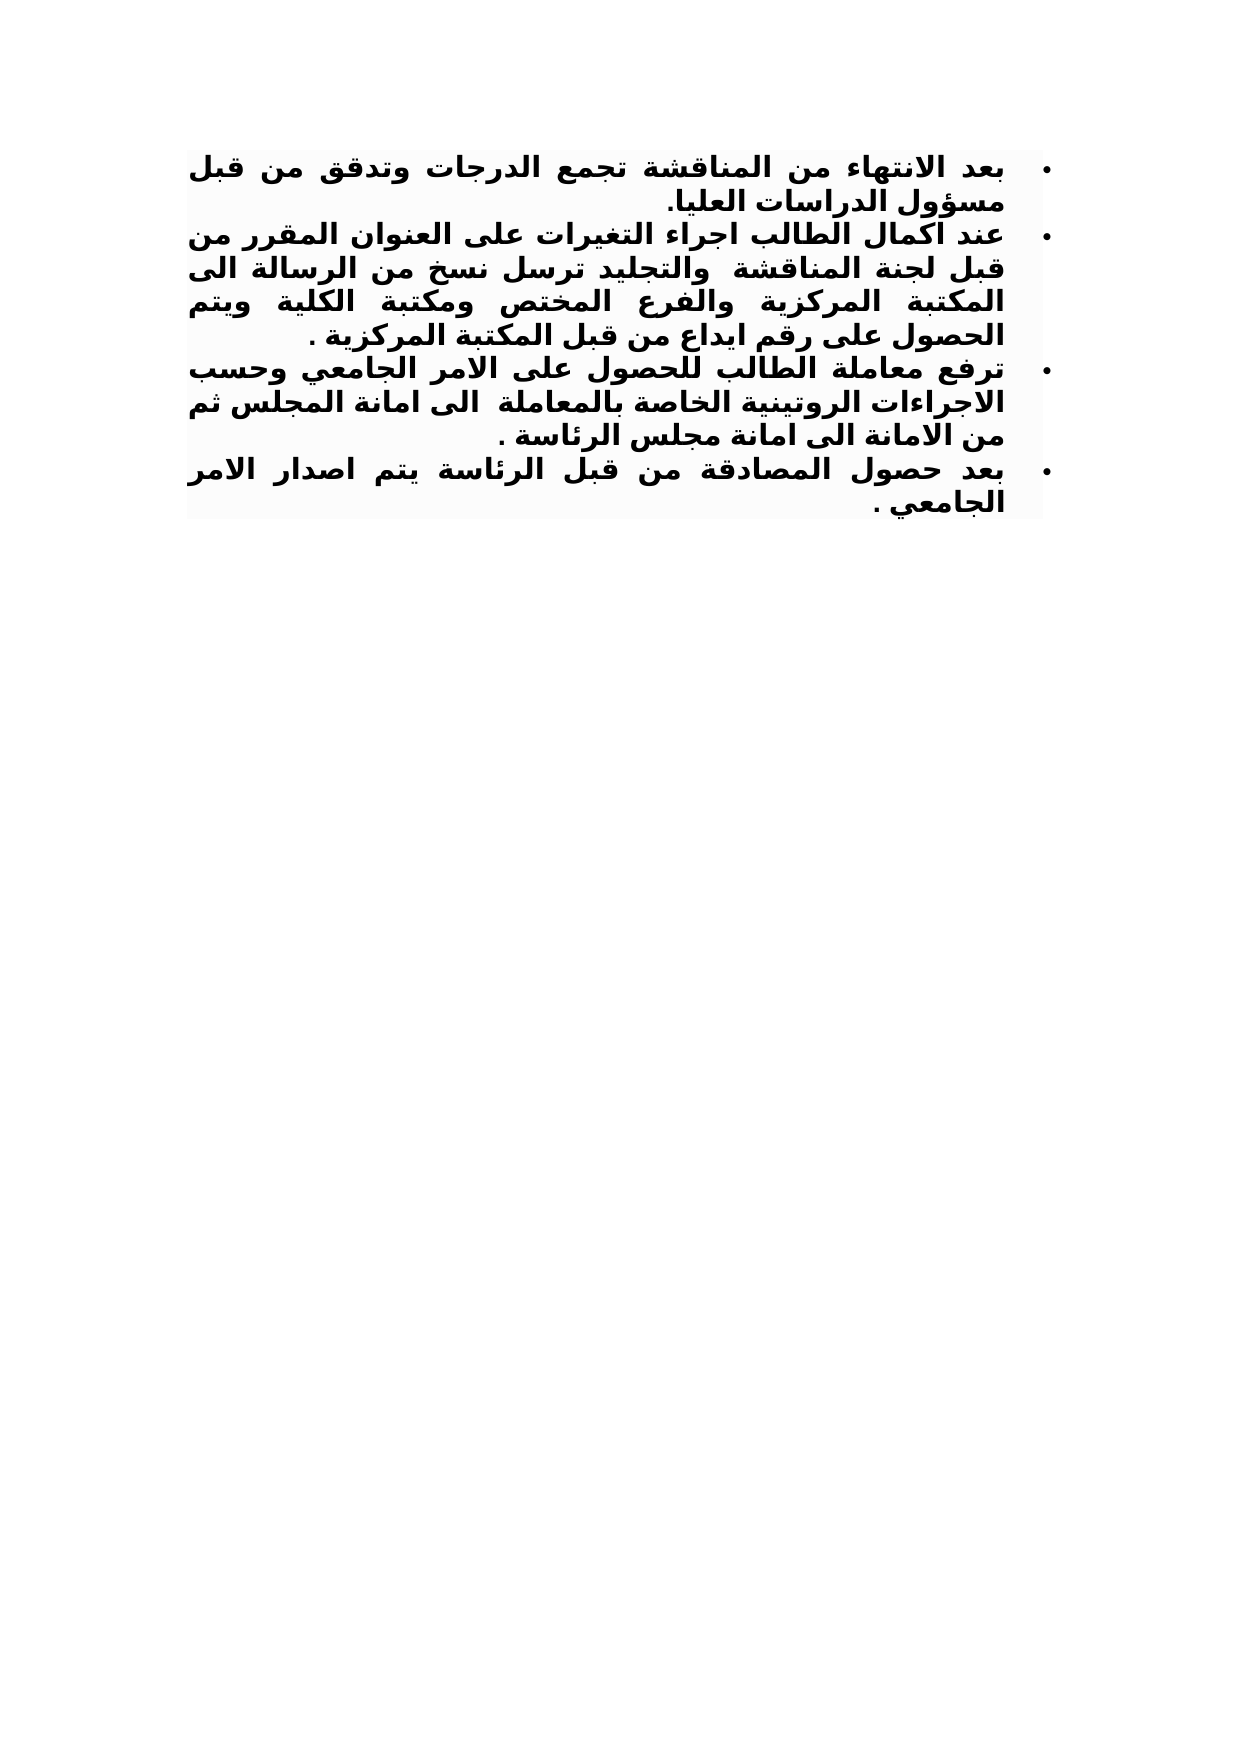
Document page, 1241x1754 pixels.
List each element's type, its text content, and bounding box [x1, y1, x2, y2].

list عند اكمال الطالب اجراء التغيرات على العنوان المقرر من قبل لجنة المناقشة والتجليد ترسل نسخ من الرسالة الى المكتبة المركزية والفرع المختص ومكتبة الكلية ويتم الحصول على رقم ايداع من قبل المكتبة المركزية . [187, 217, 1043, 351]
list بعد الانتهاء من المناقشة تجمع الدرجات وتدقق من قبل مسؤول الدراسات العليا. [187, 150, 1043, 217]
list ترفع معاملة الطالب للحصول على الامر الجامعي وحسب الاجراءات الروتينية الخاصة بالمعاملة الى امانة المجلس ثم من الامانة الى امانة مجلس الرئاسة . [187, 351, 1043, 452]
list بعد حصول المصادقة من قبل الرئاسة يتم اصدار الامر الجامعي . [187, 452, 1043, 519]
